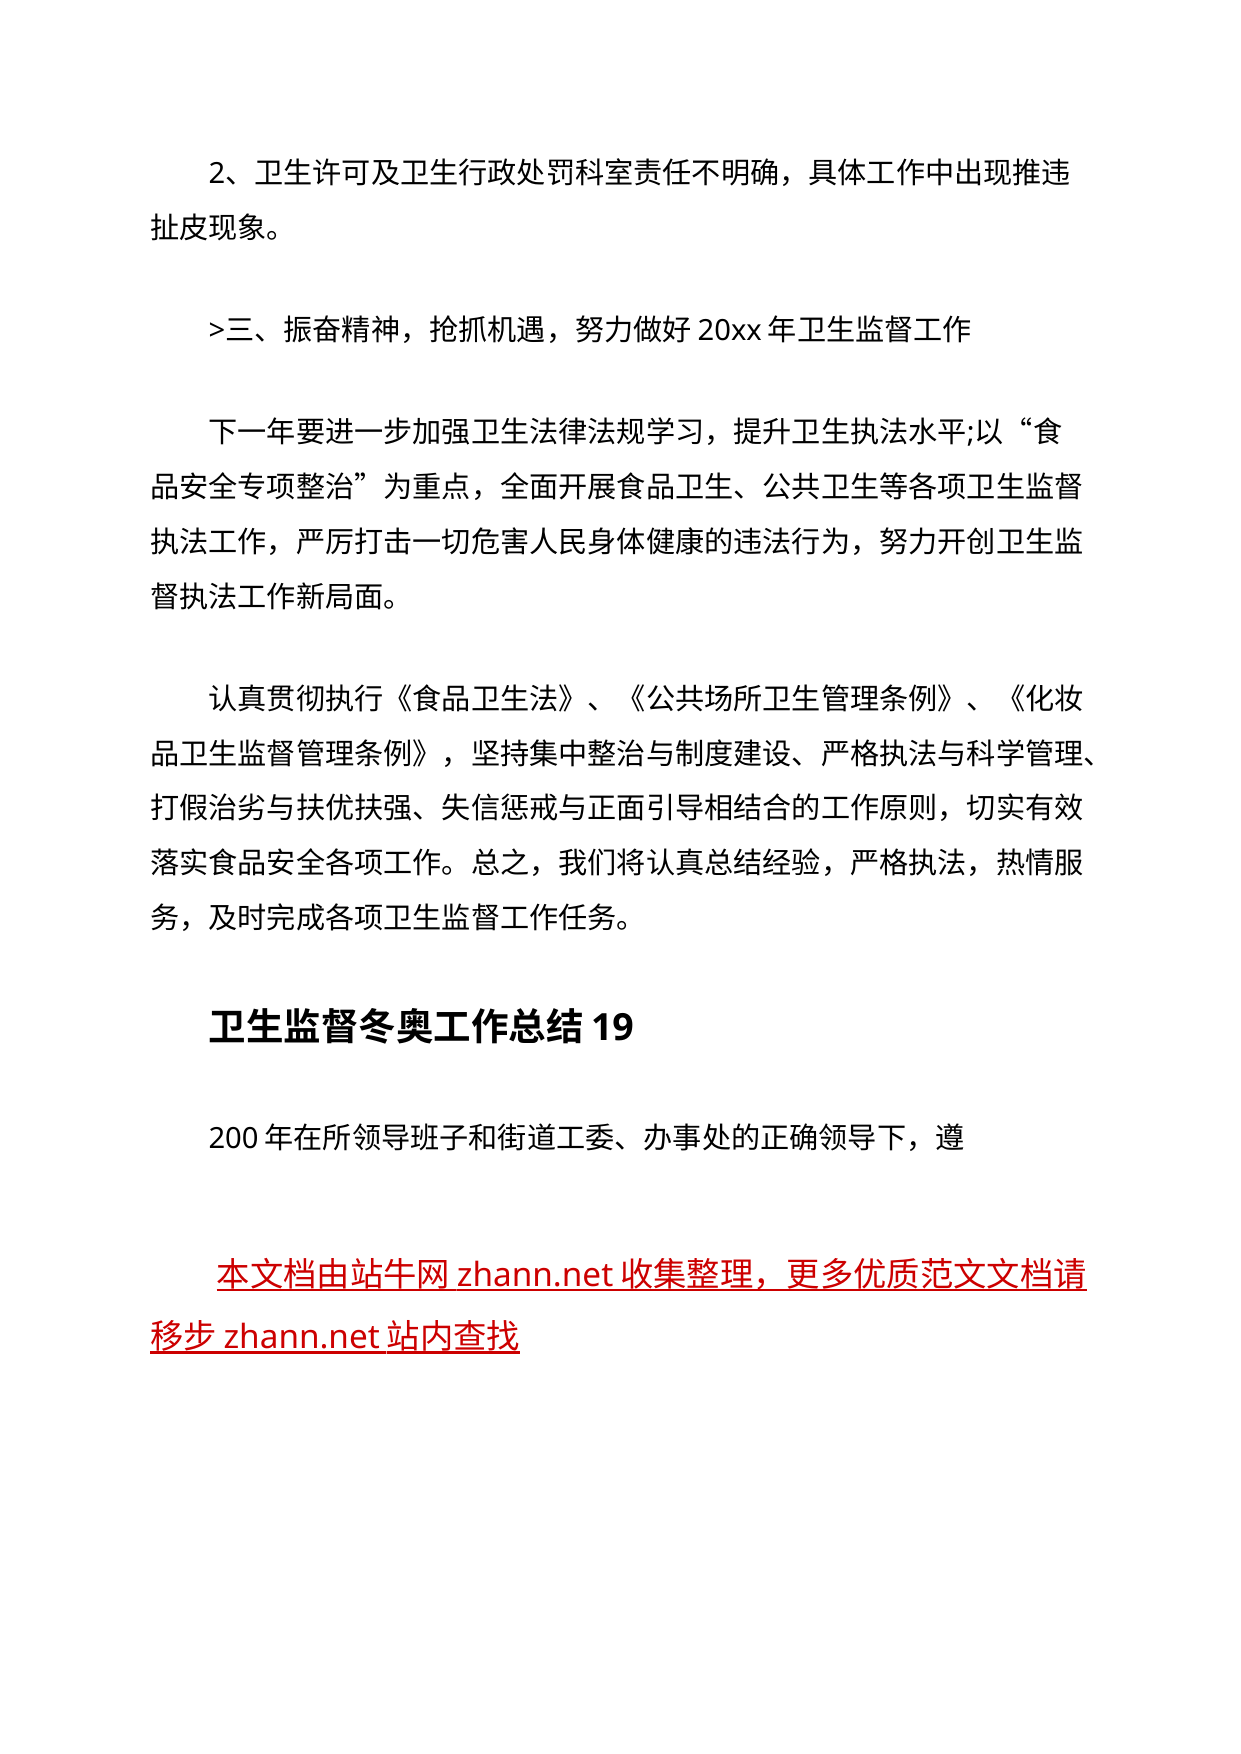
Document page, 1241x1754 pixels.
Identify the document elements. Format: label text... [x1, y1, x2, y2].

text 下一年要进一步加强卫生法律法规学习，提升卫生执法水平;以“食品安全专项整治”为重点，全面开展食品卫生、公共卫生等各项卫生监督执法工作，严厉打击一切危害人民身体健康的违法行为，努力开创卫生监督执法工作新局面。 [150, 409, 1090, 616]
text 2、卫生许可及卫生行政处罚科室责任不明确，具体工作中出现推违扯皮现象。 [150, 150, 1090, 247]
text 认真贯彻执行《食品卫生法》、《公共场所卫生管理条例》、《化妆品卫生监督管理条例》，坚持集中整治与制度建设、严格执法与科学管理、打假治劣与扶优扶强、失信惩戒与正面引导相结合的工作原则，切实有效落实食品安全各项工作。总之，我们将认真总结经验，严格执法，热情服务，及时完成各项卫生监督工作任务。 [150, 675, 1090, 937]
text 200年在所领导班子和街道工委、办事处的正确领导下，遵 [150, 1114, 1090, 1157]
text 本文档由站牛网zhann.net收集整理，更多优质范文文档请移步zhann.net站内查找 [150, 1247, 1090, 1359]
text >三、振奋精神，抢抓机遇，努力做好20xx年卫生监督工作 [150, 307, 1090, 349]
text 卫生监督冬奥工作总结19 [150, 997, 1090, 1051]
